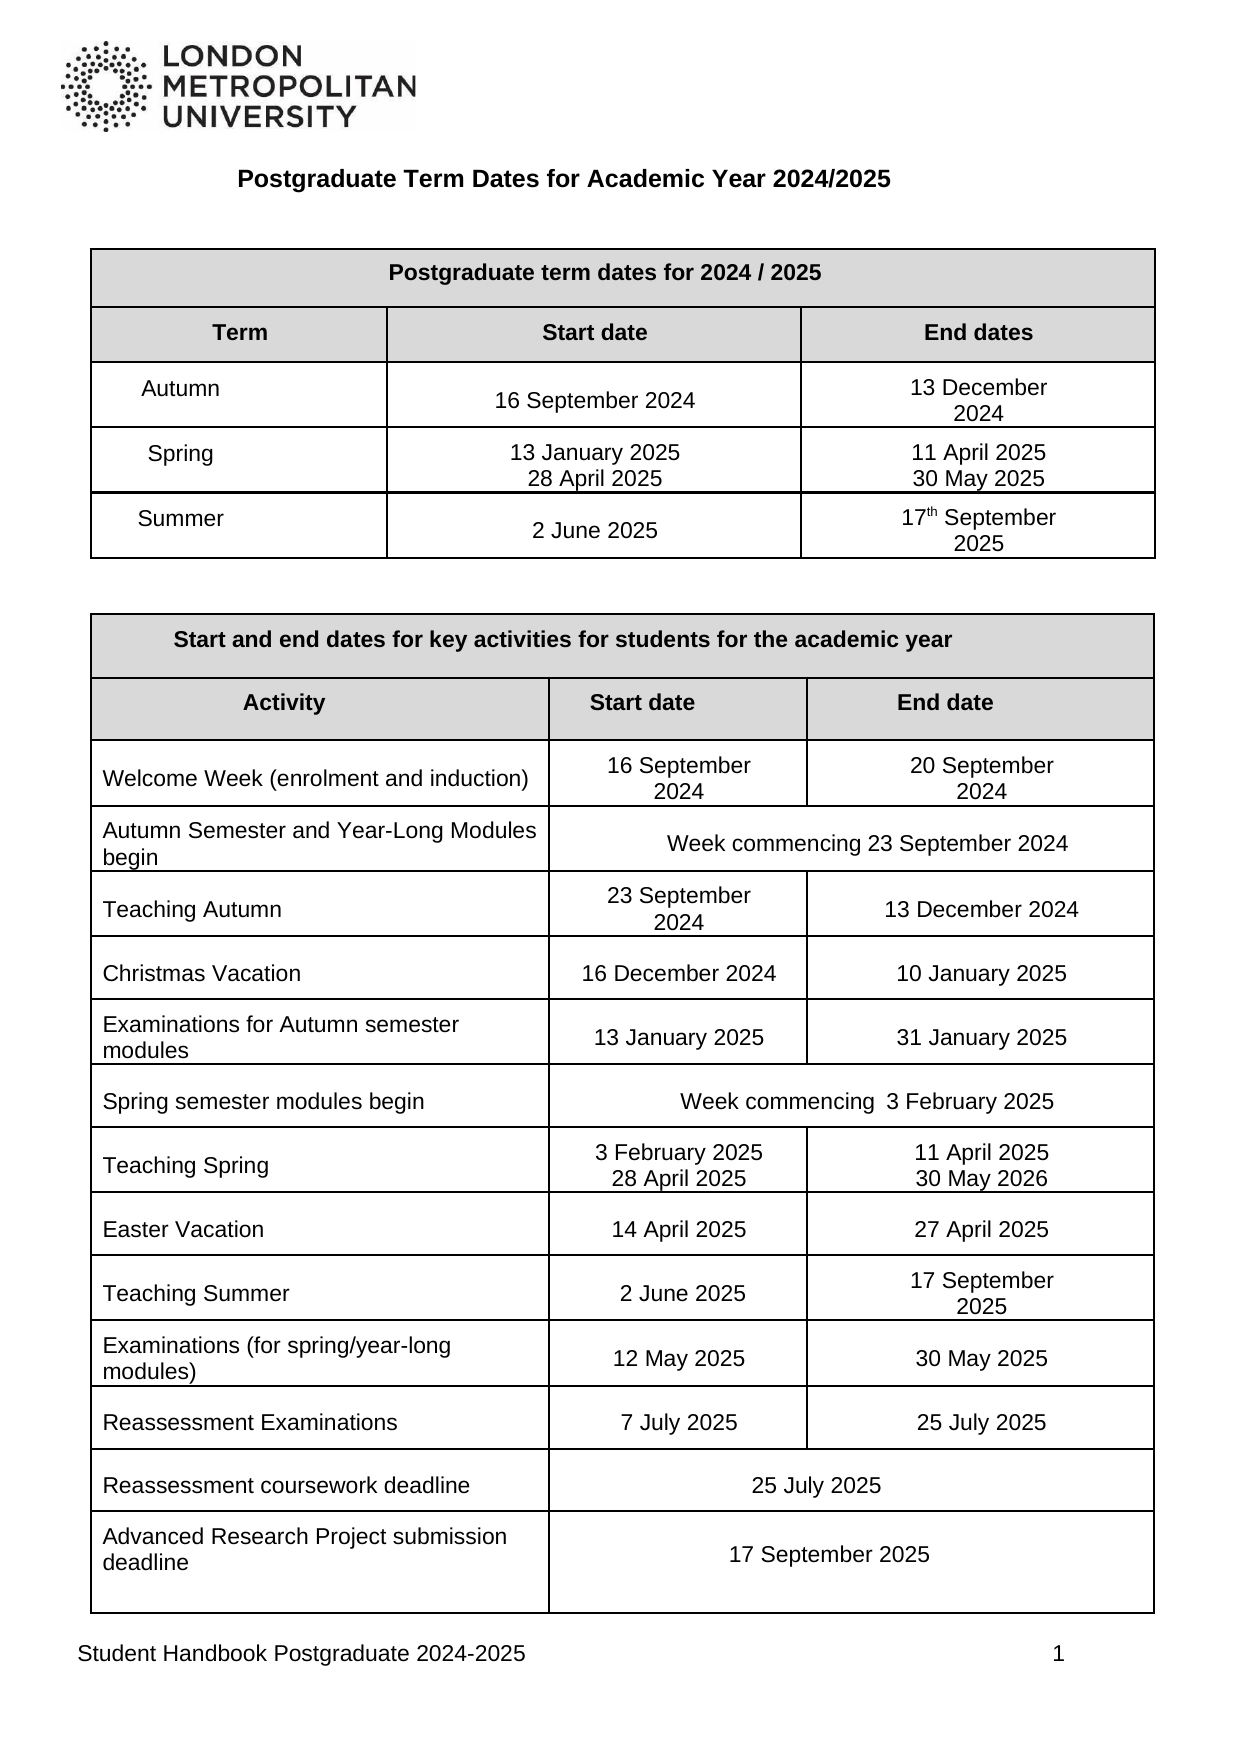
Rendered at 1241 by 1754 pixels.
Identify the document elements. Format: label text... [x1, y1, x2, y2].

table_cell Christmas Vacation [92, 937, 548, 998]
table_header Start and end dates for key activities for students for the academic year [92, 615, 1153, 677]
table_cell 13 January 2025 [550, 1000, 806, 1063]
table_cell Term [92, 308, 386, 361]
table_cell 13 December 2024 [808, 872, 1153, 935]
table_cell Examinations for Autumn semester modules [92, 1000, 548, 1063]
table_cell 25 July 2025 [808, 1387, 1153, 1447]
table_cell Week commencing 23 September 2024 [550, 807, 1153, 870]
table_cell Spring semester modules begin [92, 1065, 548, 1126]
table_cell 16 December 2024 [550, 937, 806, 998]
table_cell 17th September 2025 [802, 494, 1154, 557]
table_cell 16 September 2024 [388, 363, 800, 426]
table_cell 17 September 2025 [550, 1512, 1153, 1612]
table_cell Autumn [92, 363, 386, 426]
table_cell Advanced Research Project submission deadline [92, 1512, 548, 1612]
table_cell 12 May 2025 [550, 1321, 806, 1385]
subtitle Postgraduate Term Dates for Academic Year 2024/2025 [237, 164, 1180, 192]
table_cell Easter Vacation [92, 1193, 548, 1254]
table_cell Teaching Summer [92, 1256, 548, 1319]
table_cell Teaching Autumn [92, 872, 548, 935]
table_cell Start date [388, 308, 800, 361]
table_cell 11 April 2025 30 May 2025 [802, 428, 1154, 491]
table_cell 16 September 2024 [550, 741, 806, 804]
table_cell 2 June 2025 [388, 494, 800, 557]
table_cell Spring [92, 428, 386, 491]
table_cell Week commencing 3 February 2025 [550, 1065, 1153, 1126]
table_cell Start date [550, 679, 806, 739]
table_cell 23 September 2024 [550, 872, 806, 935]
table_cell 11 April 2025 30 May 2026 [808, 1128, 1153, 1191]
table_cell 25 July 2025 [550, 1450, 1153, 1510]
table_cell Summer [92, 494, 386, 557]
table_cell Examinations (for spring/year-long modules) [92, 1321, 548, 1385]
table_cell Welcome Week (enrolment and induction) [92, 741, 548, 804]
table_cell 2 June 2025 [550, 1256, 806, 1319]
table_cell Autumn Semester and Year-Long Modules begin [92, 807, 548, 870]
table_cell 14 April 2025 [550, 1193, 806, 1254]
table_cell 27 April 2025 [808, 1193, 1153, 1254]
table_cell 17 September 2025 [808, 1256, 1153, 1319]
table_cell End date [808, 679, 1153, 739]
table_cell Activity [92, 679, 548, 739]
table_cell Reassessment coursework deadline [92, 1450, 548, 1510]
table_cell Reassessment Examinations [92, 1387, 548, 1447]
table_cell 3 February 2025 28 April 2025 [550, 1128, 806, 1191]
table_cell 13 December 2024 [802, 363, 1154, 426]
table_cell End dates [802, 308, 1154, 361]
table_cell Teaching Spring [92, 1128, 548, 1191]
table_cell 7 July 2025 [550, 1387, 806, 1447]
table_header Postgraduate term dates for 2024 / 2025 [92, 250, 1154, 306]
table_cell 30 May 2025 [808, 1321, 1153, 1385]
table_cell 20 September 2024 [808, 741, 1153, 804]
table_cell 31 January 2025 [808, 1000, 1153, 1063]
table_cell 13 January 2025 28 April 2025 [388, 428, 800, 491]
picture [61, 41, 416, 132]
table_cell 10 January 2025 [808, 937, 1153, 998]
